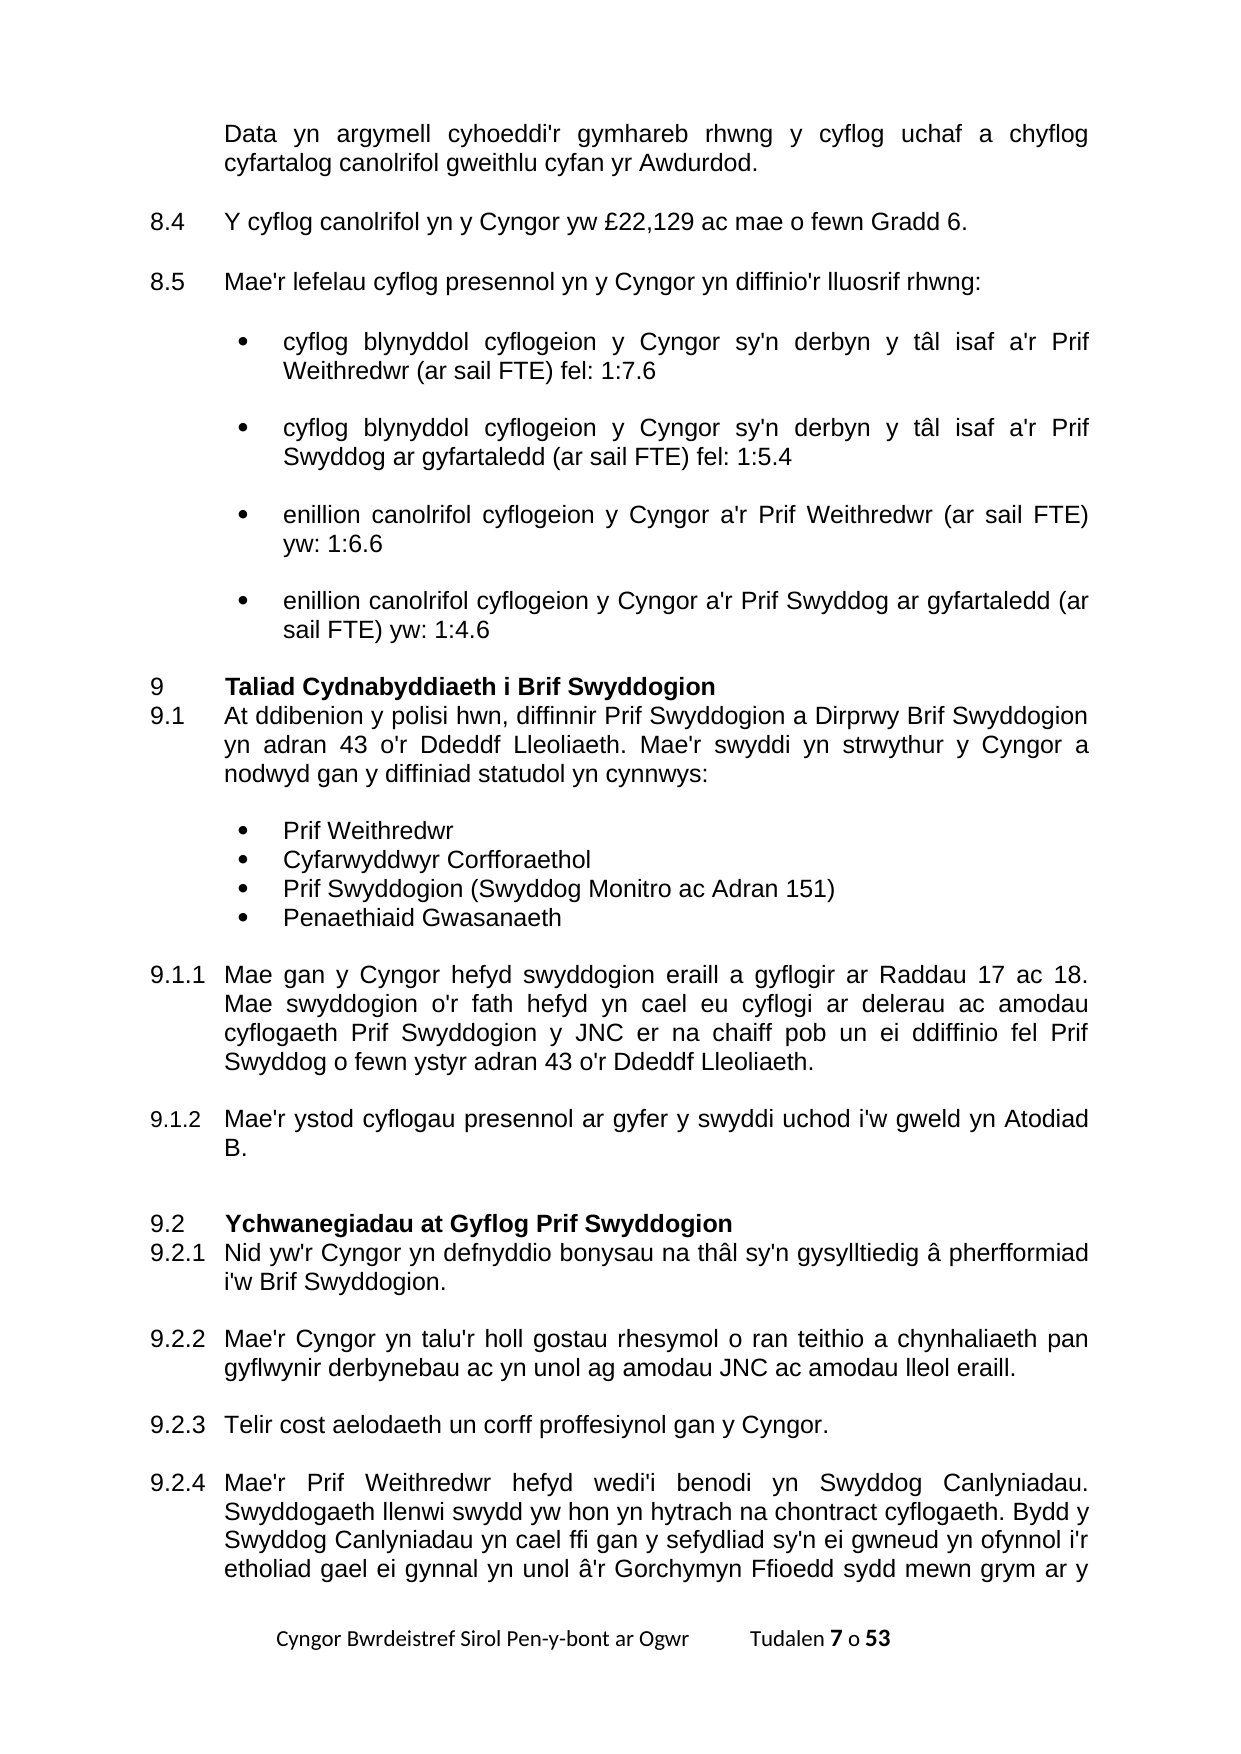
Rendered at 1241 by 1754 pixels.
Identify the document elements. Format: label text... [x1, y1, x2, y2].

list Mae gan y Cyngor hefyd swyddogion eraill a gyflogir ar Raddau 17 ac 18. Mae swyddogion o'r fath hefyd yn cael eu cyflogi ar delerau ac amodau cyflogaeth Prif Swyddogion y JNC er na chaiff pob un ei ddiffinio fel Prif Swyddog o fewn ystyr adran 43 o'r Ddeddf Lleoliaeth. [150, 960, 1090, 1075]
list Y cyflog canolrifol yn y Cyngor yw £22,129 ac mae o fewn Gradd 6. [150, 207, 1090, 236]
list Mae'r Cyngor yn talu'r holl gostau rhesymol o ran teithio a chynhaliaeth pan gyflwynir derbynebau ac yn unol ag amodau JNC ac amodau lleol eraill. [150, 1324, 1090, 1382]
text 9.2 Ychwanegiadau at Gyflog Prif Swyddogion [150, 1209, 1090, 1238]
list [150, 119, 1090, 176]
list Nid yw'r Cyngor yn defnyddio bonysau na thâl sy'n gysylltiedig â pherfformiad i'w Brif Swyddogion. [150, 1238, 1090, 1296]
list Mae'r lefelau cyflog presennol yn y Cyngor yn diffinio'r lluosrif rhwng: [150, 267, 1090, 296]
list Penaethiaid Gwasanaeth [239, 903, 1090, 932]
list Prif Swyddogion (Swyddog Monitro ac Adran 151) [239, 874, 1090, 903]
list cyflog blynyddol cyflogeion y Cyngor sy'n derbyn y tâl isaf a'r Prif Swyddog ar gyfartaledd (ar sail FTE) fel: 1:5.4 [239, 413, 1090, 471]
list enillion canolrifol cyflogeion y Cyngor a'r Prif Swyddog ar gyfartaledd (ar sail FTE) yw: 1:4.6 [239, 586, 1090, 644]
list enillion canolrifol cyflogeion y Cyngor a'r Prif Weithredwr (ar sail FTE) yw: 1:6.6 [239, 500, 1090, 557]
list Cyfarwyddwyr Corfforaethol [239, 845, 1090, 874]
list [150, 1468, 1090, 1583]
list Mae'r ystod cyflogau presennol ar gyfer y swyddi uchod i'w gweld yn Atodiad B. [150, 1104, 1090, 1162]
list cyflog blynyddol cyflogeion y Cyngor sy'n derbyn y tâl isaf a'r Prif Weithredwr (ar sail FTE) fel: 1:7.6 [239, 327, 1090, 384]
list At ddibenion y polisi hwn, diffinnir Prif Swyddogion a Dirprwy Brif Swyddogion yn adran 43 o'r Ddeddf Lleoliaeth. Mae'r swyddi yn strwythur y Cyngor a nodwyd gan y diffiniad statudol yn cynnwys: [150, 701, 1090, 787]
list Prif Weithredwr [239, 816, 1090, 845]
subtitle Taliad Cydnabyddiaeth i Brif Swyddogion [150, 672, 1090, 701]
list Telir cost aelodaeth un corff proffesiynol gan y Cyngor. [150, 1411, 1090, 1439]
